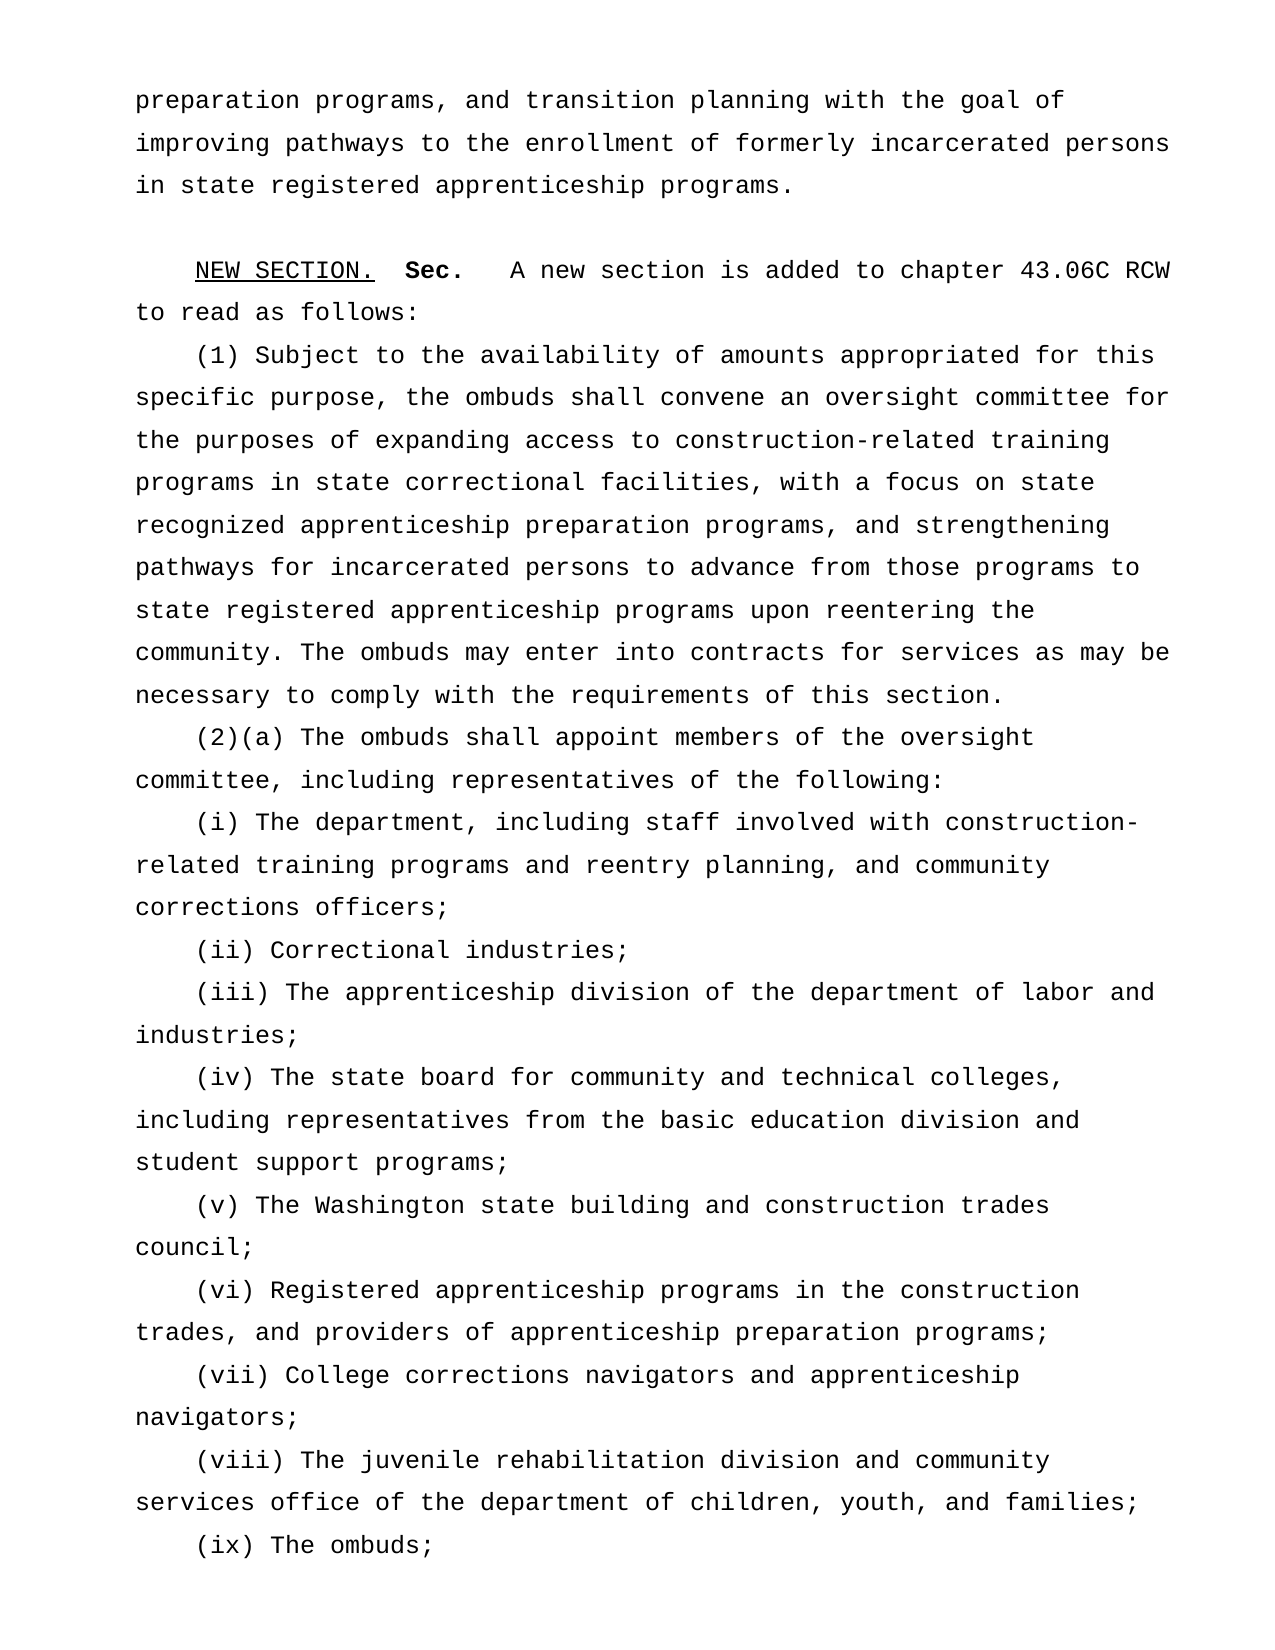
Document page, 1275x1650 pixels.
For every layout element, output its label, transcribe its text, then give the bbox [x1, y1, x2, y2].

text (1) Subject to the availability of amounts appropriated for this specific purpose, the ombuds shall convene an oversight committee for the purposes of expanding access to construction-related training programs in state correctional facilities, with a focus on state recognized apprenticeship preparation programs, and strengthening pathways for incarcerated persons to advance from those programs to state registered apprenticeship programs upon reentering the community. The ombuds may enter into contracts for services as may be necessary to comply with the requirements of this section. [135, 329, 1170, 712]
text NEW SECTION. Sec. A new section is added to chapter 43.06C RCW to read as follows: [135, 244, 1170, 329]
text (iv) The state board for community and technical colleges, including representatives from the basic education division and student support programs; [135, 1052, 1170, 1179]
text (i) The department, including staff involved with construction-related training programs and reentry planning, and community corrections officers; [135, 797, 1170, 924]
text (iii) The apprenticeship division of the department of labor and industries; [135, 967, 1170, 1052]
text (2)(a) The ombuds shall appoint members of the oversight committee, including representatives of the following: [135, 712, 1170, 797]
text (vi) Registered apprenticeship programs in the construction trades, and providers of apprenticeship preparation programs; [135, 1264, 1170, 1349]
text (vii) College corrections navigators and apprenticeship navigators; [135, 1349, 1170, 1434]
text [135, 75, 1170, 202]
text (ix) The ombuds; [135, 1519, 1170, 1562]
text (viii) The juvenile rehabilitation division and community services office of the department of children, youth, and families; [135, 1434, 1170, 1519]
text (ii) Correctional industries; [135, 924, 1170, 967]
text (v) The Washington state building and construction trades council; [135, 1179, 1170, 1264]
